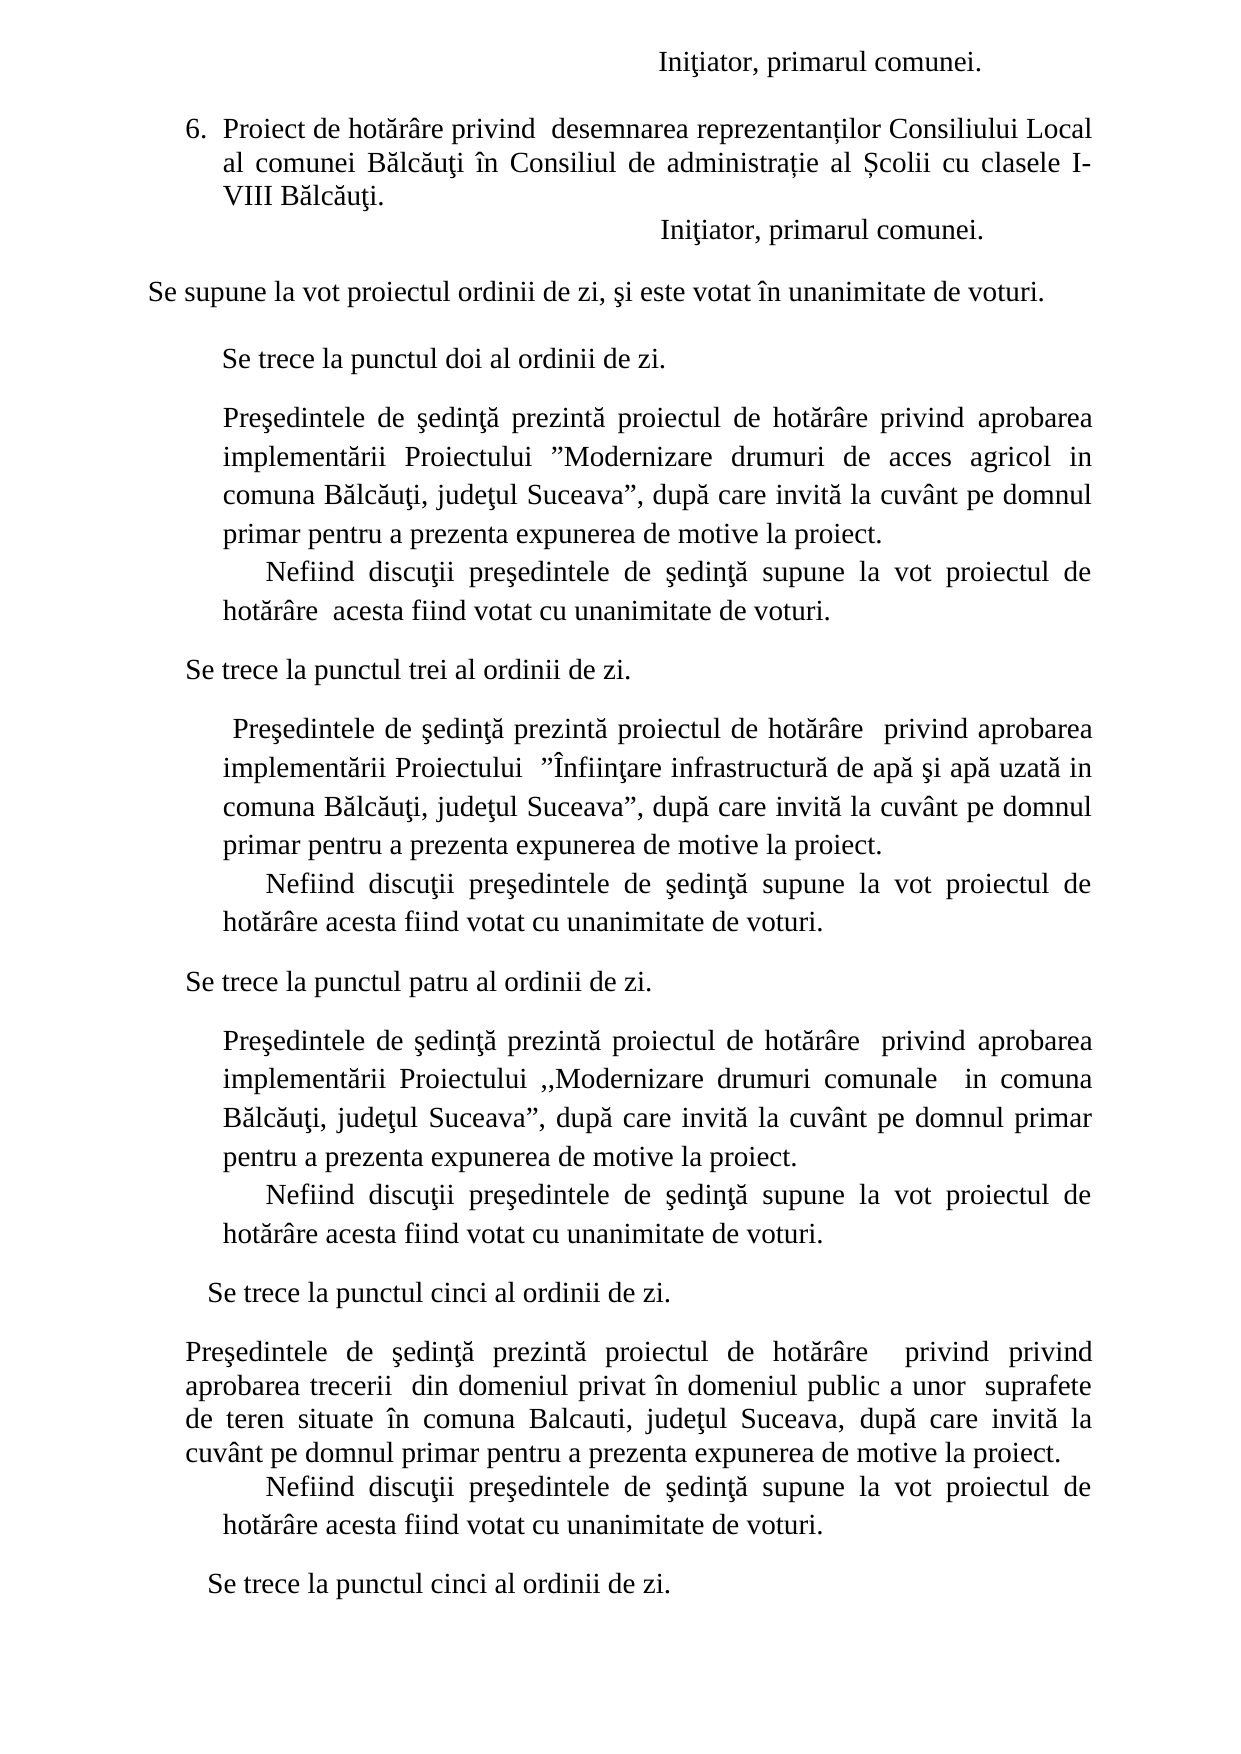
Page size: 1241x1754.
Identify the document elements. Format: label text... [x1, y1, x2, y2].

list Nefiind discuţii preşedintele de şedinţă supune la vot proiectul de hotărâre acesta fiind votat cu unanimitate de voturi. [223, 866, 1093, 938]
text Preşedintele de şedinţă prezintă proiectul de hotărâre privind privind aprobarea trecerii din domeniul privat în domeniul public a unor suprafete de teren situate în comuna Balcauti, judeţul Suceava, după care invită la cuvânt pe domnul primar pentru a prezenta expunerea de motive la proiect. [185, 1334, 1093, 1469]
list Preşedintele de şedinţă prezintă proiectul de hotărâre privind aprobarea implementării Proiectului ”Modernizare drumuri de acces agricol in comuna Bălcăuţi, judeţul Suceava”, după care invită la cuvânt pe domnul primar pentru a prezenta expunerea de motive la proiect. [223, 400, 1093, 549]
text Se trece la punctul cinci al ordinii de zi. [185, 1567, 1093, 1600]
text Se trece la punctul cinci al ordinii de zi. [185, 1275, 1093, 1309]
list Preşedintele de şedinţă prezintă proiectul de hotărâre privind aprobarea implementării Proiectului ,,Modernizare drumuri comunale in comuna Bălcăuţi, judeţul Suceava”, după care invită la cuvânt pe domnul primar pentru a prezenta expunerea de motive la proiect. [223, 1023, 1093, 1172]
list Preşedintele de şedinţă prezintă proiectul de hotărâre privind aprobarea implementării Proiectului ”Înfiinţare infrastructură de apă şi apă uzată in comuna Bălcăuţi, judeţul Suceava”, după care invită la cuvânt pe domnul primar pentru a prezenta expunerea de motive la proiect. [223, 712, 1093, 861]
text Se supune la vot proiectul ordinii de zi, şi este votat în unanimitate de voturi. [148, 274, 1093, 307]
text Se trece la punctul patru al ordinii de zi. [185, 964, 1093, 997]
text Se trece la punctul doi al ordinii de zi. [185, 341, 1093, 374]
list Iniţiator, primarul comunei. [223, 212, 1093, 246]
list Iniţiator, primarul comunei. [148, 44, 1093, 78]
list Proiect de hotărâre privind desemnarea reprezentanților Consiliului Local al comunei Bălcăuţi în Consiliul de administrație al Școlii cu clasele I-VIII Bălcăuţi. [185, 111, 1093, 212]
list Nefiind discuţii preşedintele de şedinţă supune la vot proiectul de hotărâre acesta fiind votat cu unanimitate de voturi. [223, 554, 1093, 626]
list Nefiind discuţii preşedintele de şedinţă supune la vot proiectul de hotărâre acesta fiind votat cu unanimitate de voturi. [223, 1469, 1093, 1541]
text Se trece la punctul trei al ordinii de zi. [185, 652, 1093, 686]
list Nefiind discuţii preşedintele de şedinţă supune la vot proiectul de hotărâre acesta fiind votat cu unanimitate de voturi. [223, 1177, 1093, 1249]
